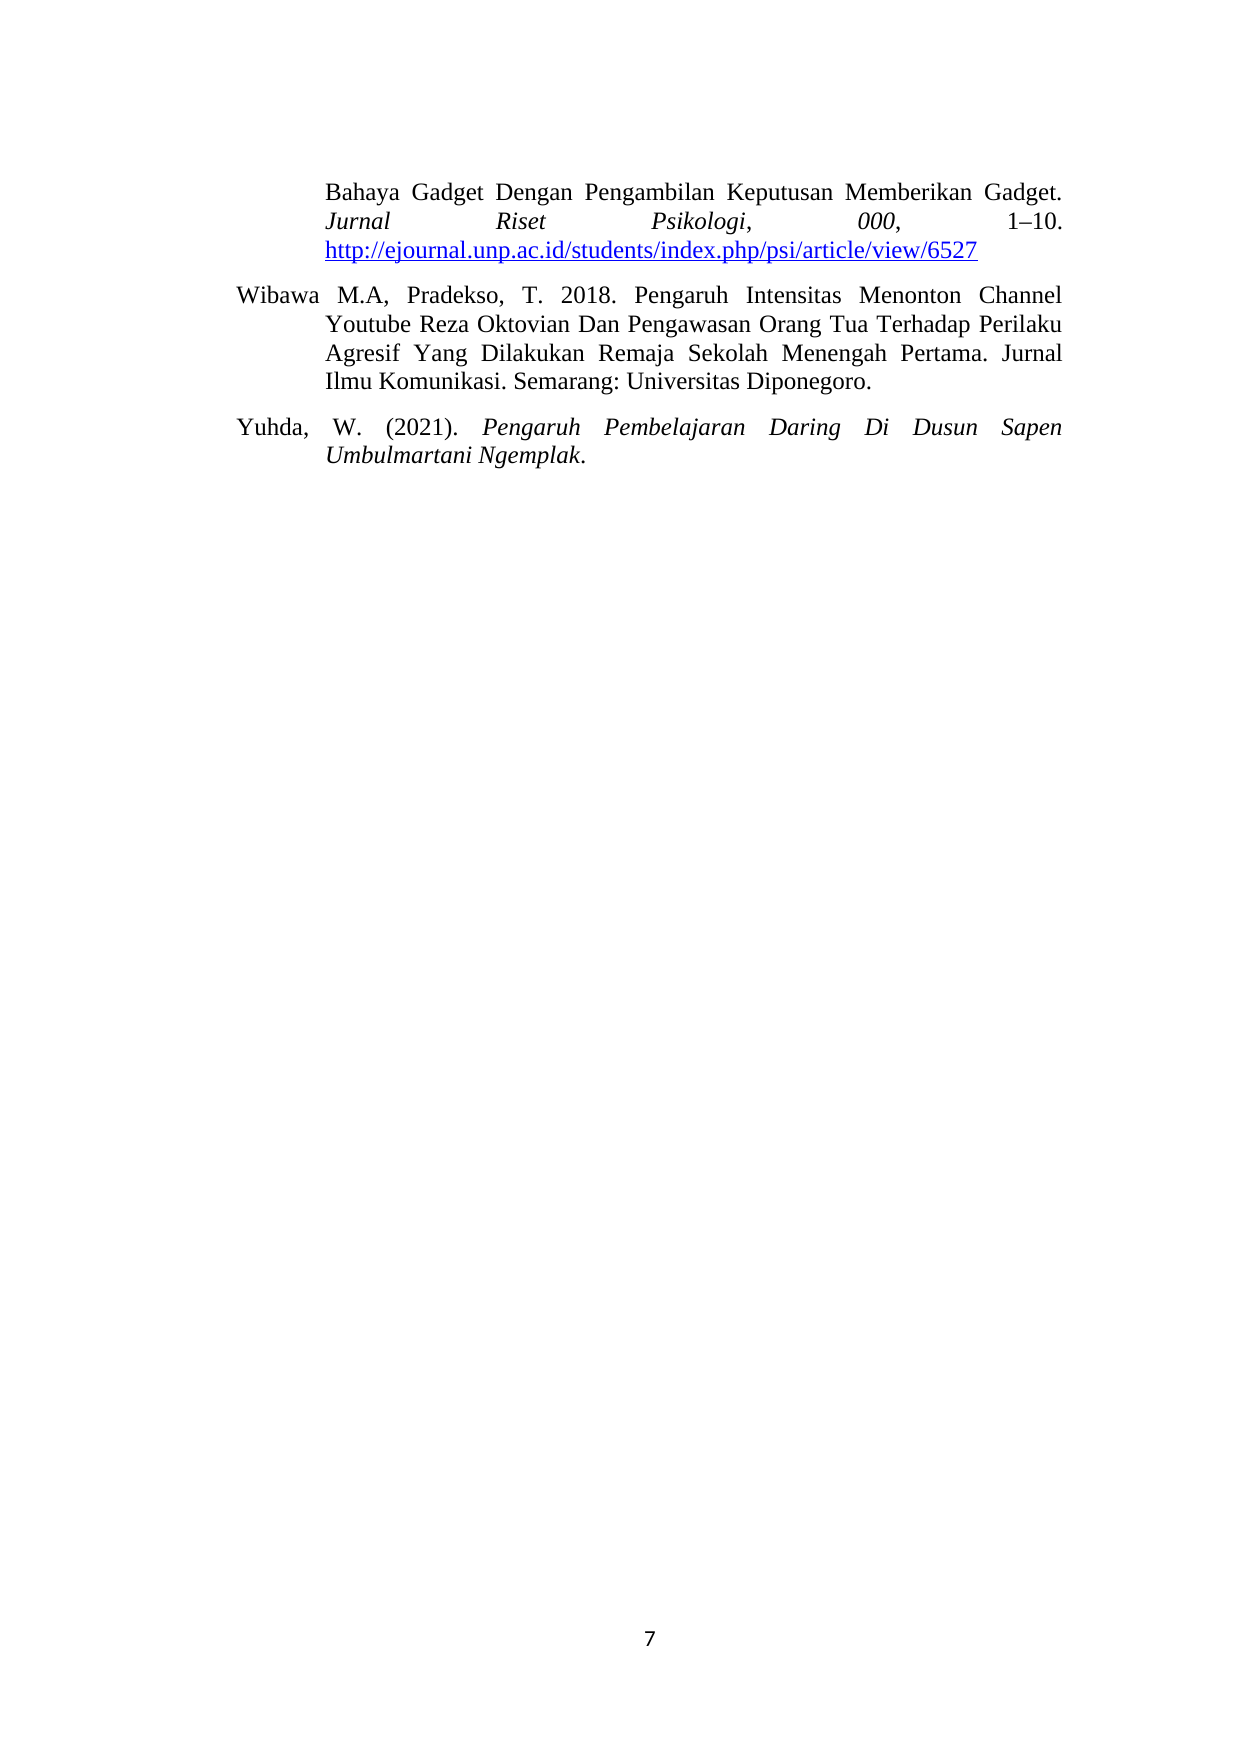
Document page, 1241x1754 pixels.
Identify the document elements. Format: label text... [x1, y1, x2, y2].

text Yuhda, W. (2021). Pengaruh Pembelajaran Daring Di Dusun Sapen Umbulmartani Ngemplak. [236, 412, 1063, 469]
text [236, 177, 1063, 263]
text Wibawa M.A, Pradekso, T. 2018. Pengaruh Intensitas Menonton Channel Youtube Reza Oktovian Dan Pengawasan Orang Tua Terhadap Perilaku Agresif Yang Dilakukan Remaja Sekolah Menengah Pertama. Jurnal Ilmu Komunikasi. Semarang: Universitas Diponegoro. [236, 280, 1063, 395]
